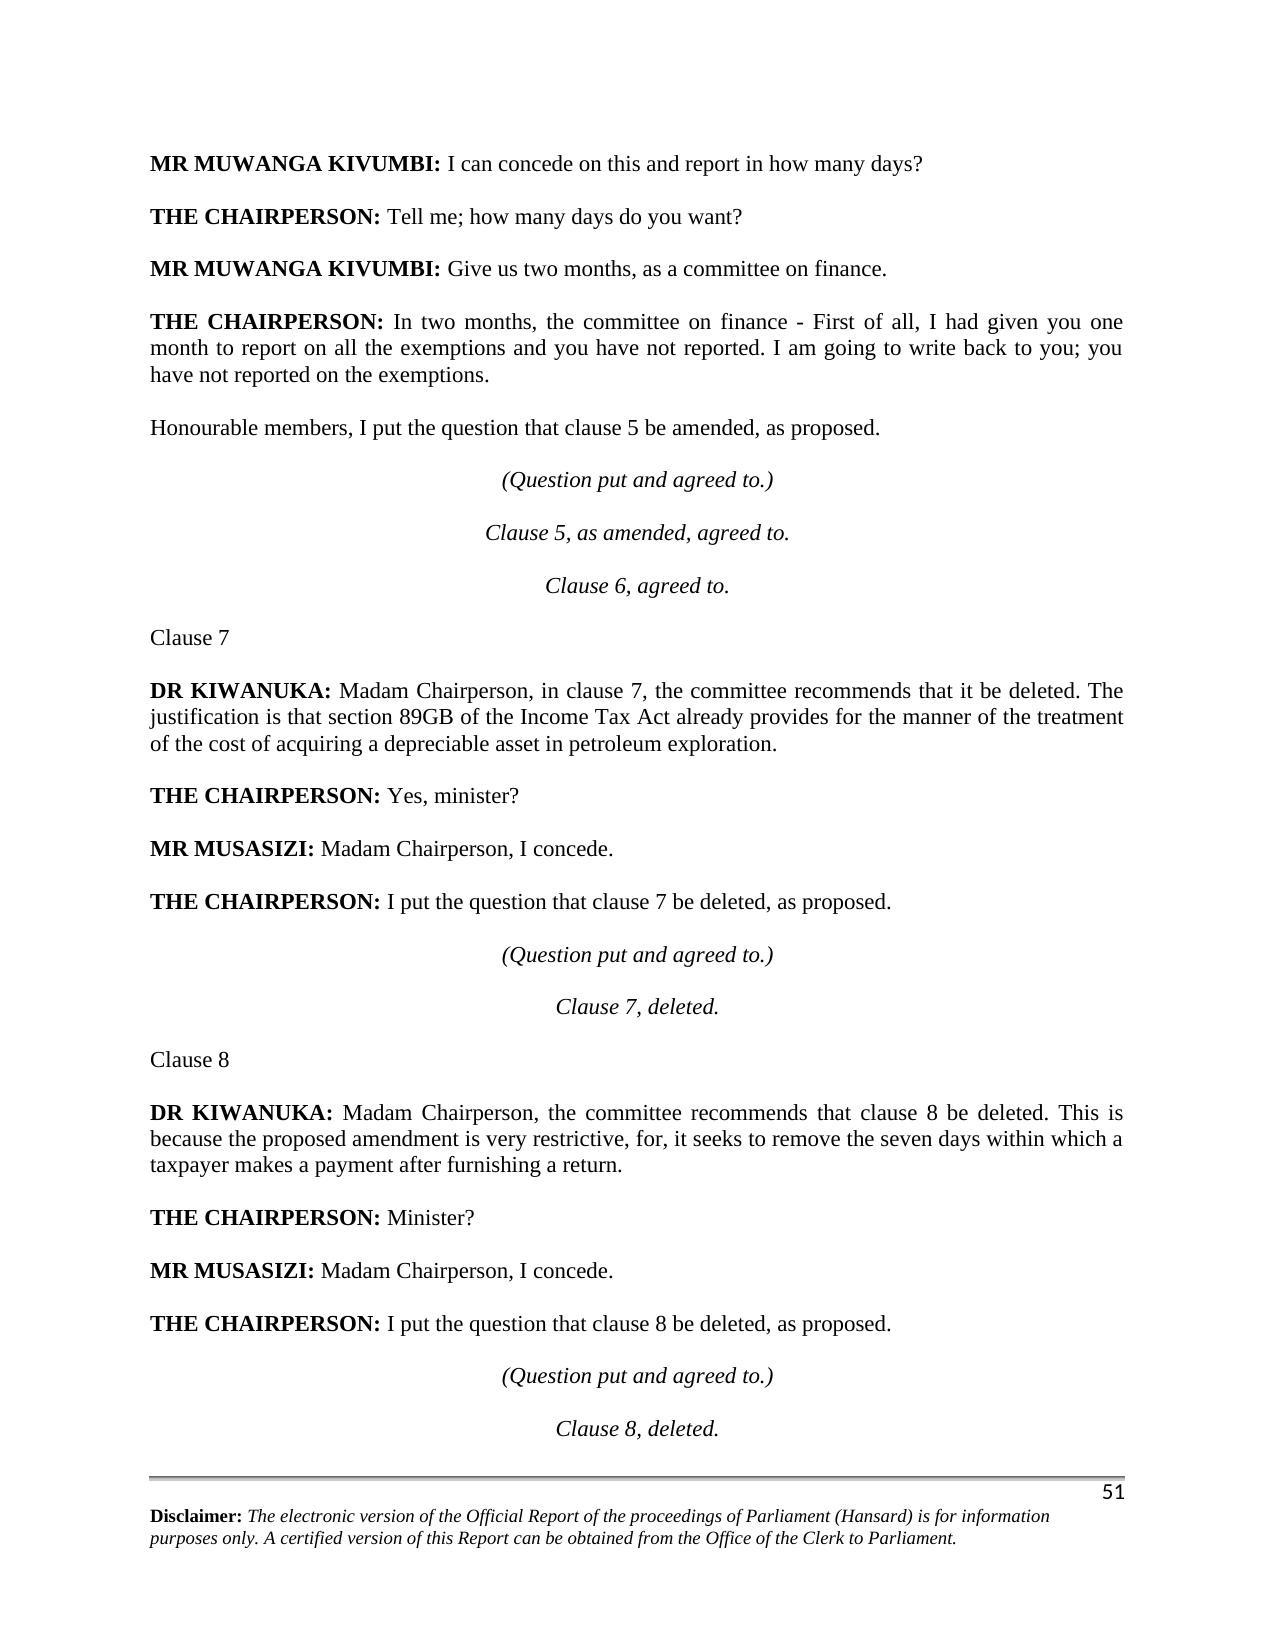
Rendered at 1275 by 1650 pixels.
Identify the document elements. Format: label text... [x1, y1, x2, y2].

text DR KIWANUKA: Madam Chairperson, the committee recommends that clause 8 be deleted. This is because the proposed amendment is very restrictive, for, it seeks to remove the seven days within which a taxpayer makes a payment after furnishing a return. [150, 1099, 1125, 1178]
text Clause 5, as amended, agreed to. [150, 519, 1125, 545]
text (Question put and agreed to.) [150, 466, 1125, 493]
text Clause 8, deleted. [150, 1415, 1125, 1441]
picture [149, 1476, 1125, 1481]
text Clause 8 [150, 1046, 1125, 1072]
text THE CHAIRPERSON: Tell me; how many days do you want? [150, 203, 1125, 229]
text Clause 7, deleted. [150, 993, 1125, 1020]
text MR MUWANGA KIVUMBI: Give us two months, as a committee on finance. [150, 255, 1125, 282]
text DR KIWANUKA: Madam Chairperson, in clause 7, the committee recommends that it be deleted. The justification is that section 89GB of the Income Tax Act already provides for the manner of the treatment of the cost of acquiring a depreciable asset in petroleum exploration. [150, 677, 1125, 756]
text MR MUSASIZI: Madam Chairperson, I concede. [150, 1257, 1125, 1283]
text THE CHAIRPERSON: In two months, the committee on finance - First of all, I had given you one month to report on all the exemptions and you have not reported. I am going to write back to you; you have not reported on the exemptions. [150, 308, 1125, 387]
text Honourable members, I put the question that clause 5 be amended, as proposed. [150, 413, 1125, 440]
text Clause 6, agreed to. [150, 572, 1125, 598]
text MR MUWANGA KIVUMBI: I can concede on this and report in how many days? [150, 150, 1125, 176]
text THE CHAIRPERSON: I put the question that clause 7 be deleted, as proposed. [150, 888, 1125, 914]
text (Question put and agreed to.) [150, 1362, 1125, 1389]
text (Question put and agreed to.) [150, 941, 1125, 967]
text THE CHAIRPERSON: Minister? [150, 1204, 1125, 1231]
text THE CHAIRPERSON: I put the question that clause 8 be deleted, as proposed. [150, 1309, 1125, 1336]
text MR MUSASIZI: Madam Chairperson, I concede. [150, 835, 1125, 862]
text THE CHAIRPERSON: Yes, minister? [150, 782, 1125, 809]
text Clause 7 [150, 624, 1125, 651]
